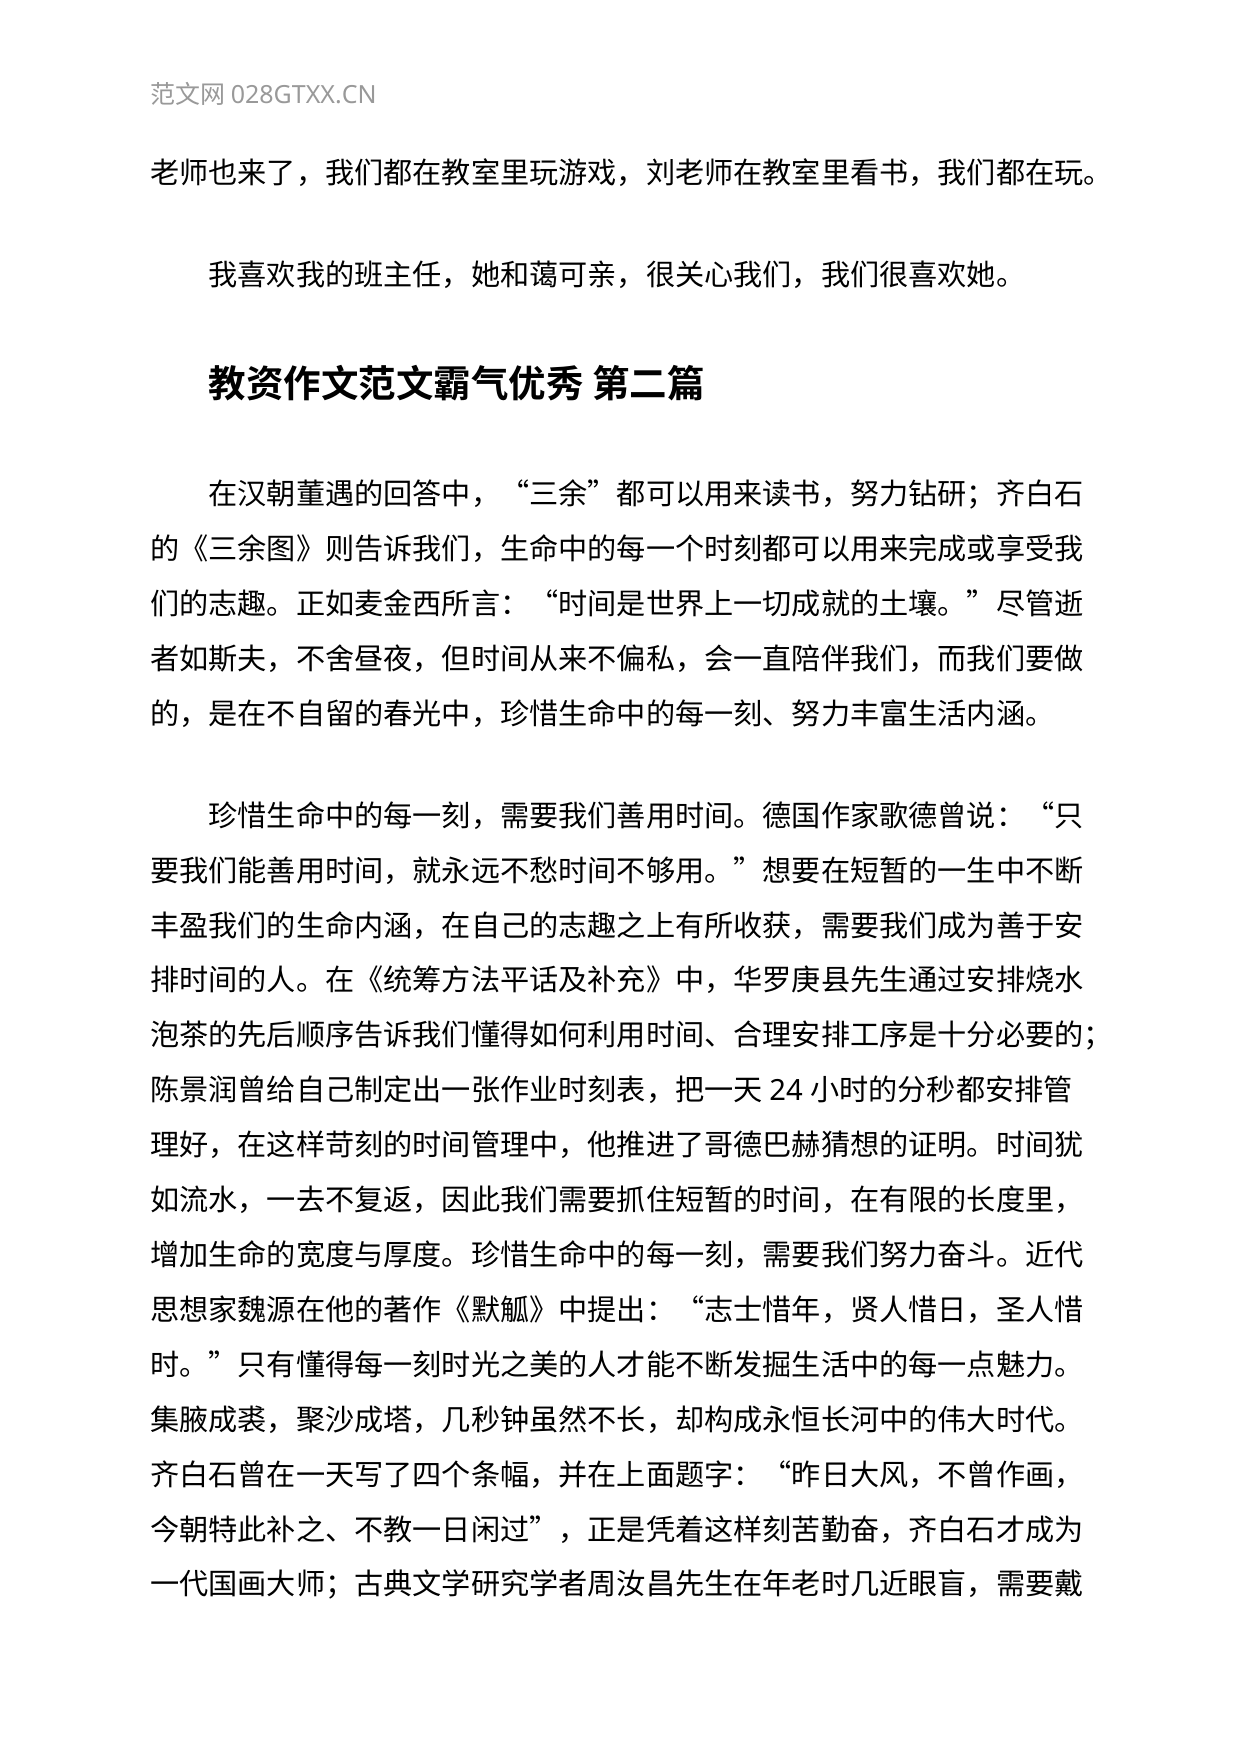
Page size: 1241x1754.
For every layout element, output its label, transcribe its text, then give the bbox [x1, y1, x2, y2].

text 在汉朝董遇的回答中，“三余”都可以用来读书，努力钻研；齐白石的《三余图》则告诉我们，生命中的每一个时刻都可以用来完成或享受我们的志趣。正如麦金西所言：“时间是世界上一切成就的土壤。”尽管逝者如斯夫，不舍昼夜，但时间从来不偏私，会一直陪伴我们，而我们要做的，是在不自留的春光中，珍惜生命中的每一刻、努力丰富生活内涵。 [150, 471, 1090, 733]
text 教资作文范文霸气优秀 第二篇 [150, 353, 1090, 408]
text 我喜欢我的班主任，她和蔼可亲，很关心我们，我们很喜欢她。 [150, 252, 1090, 294]
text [150, 150, 1090, 192]
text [150, 792, 1090, 1603]
